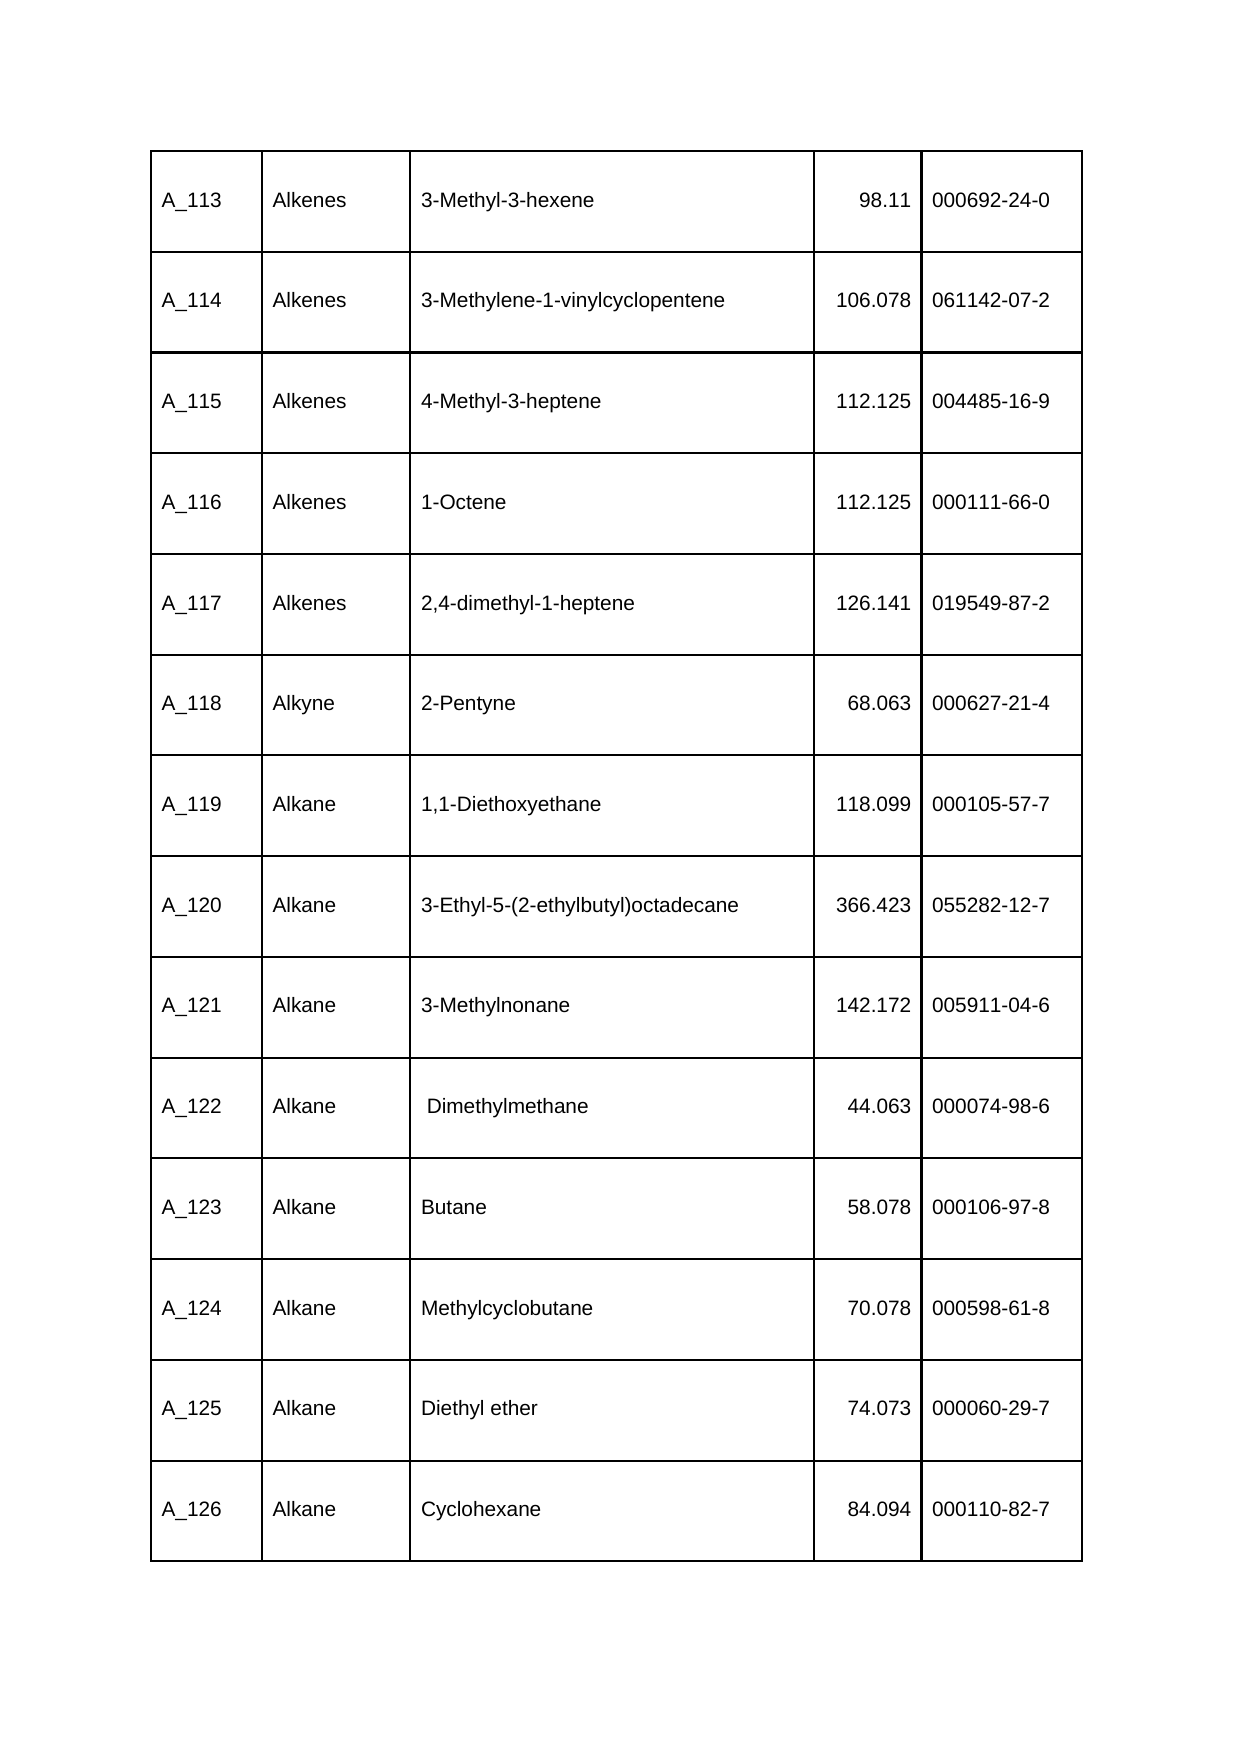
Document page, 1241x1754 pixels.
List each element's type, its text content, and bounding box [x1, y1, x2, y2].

table_cell 000110-82-7 [923, 1462, 1081, 1560]
table_cell 58.078 [815, 1159, 920, 1258]
table_cell 106.078 [815, 253, 920, 351]
table_cell 3-Ethyl-5-(2-ethylbutyl)octadecane [411, 857, 813, 956]
table_cell Cyclohexane [411, 1462, 813, 1560]
table_cell 142.172 [815, 958, 920, 1057]
table_cell Alkane [263, 857, 409, 956]
table_cell Alkane [263, 1260, 409, 1359]
table_cell 84.094 [815, 1462, 920, 1560]
table_cell A_121 [152, 958, 261, 1057]
table_cell Butane [411, 1159, 813, 1258]
table_cell Methylcyclobutane [411, 1260, 813, 1359]
table_cell 112.125 [815, 354, 920, 452]
table_cell Alkane [263, 1361, 409, 1459]
table_cell 98.11 [815, 152, 920, 251]
table_cell 366.423 [815, 857, 920, 956]
table_cell Alkane [263, 1462, 409, 1560]
table_cell 000074-98-6 [923, 1059, 1081, 1157]
table_cell 2,4-dimethyl-1-heptene [411, 555, 813, 654]
table_cell A_113 [152, 152, 261, 251]
table_cell 055282-12-7 [923, 857, 1081, 956]
table_cell Alkenes [263, 253, 409, 351]
table_cell 3-Methylnonane [411, 958, 813, 1057]
table_cell 000627-21-4 [923, 656, 1081, 754]
table_cell A_115 [152, 354, 261, 452]
table_cell A_126 [152, 1462, 261, 1560]
table_cell 005911-04-6 [923, 958, 1081, 1057]
table_cell A_125 [152, 1361, 261, 1459]
table_cell A_117 [152, 555, 261, 654]
table_cell Diethyl ether [411, 1361, 813, 1459]
table_cell Alkane [263, 756, 409, 855]
table_cell 70.078 [815, 1260, 920, 1359]
table_cell Alkenes [263, 152, 409, 251]
table_cell 68.063 [815, 656, 920, 754]
table_cell 1-Octene [411, 454, 813, 553]
table_cell Alkyne [263, 656, 409, 754]
table_cell Alkane [263, 958, 409, 1057]
table_cell 2-Pentyne [411, 656, 813, 754]
table_cell Alkenes [263, 555, 409, 654]
table_cell A_119 [152, 756, 261, 855]
table_cell A_114 [152, 253, 261, 351]
table_cell 000692-24-0 [923, 152, 1081, 251]
table_cell 74.073 [815, 1361, 920, 1459]
table_cell 019549-87-2 [923, 555, 1081, 654]
table_cell 061142-07-2 [923, 253, 1081, 351]
table_cell 000060-29-7 [923, 1361, 1081, 1459]
table_cell Dimethylmethane [411, 1059, 813, 1157]
table_cell 3-Methylene-1-vinylcyclopentene [411, 253, 813, 351]
table_cell 1,1-Diethoxyethane [411, 756, 813, 855]
table_cell A_123 [152, 1159, 261, 1258]
table_cell A_124 [152, 1260, 261, 1359]
table_cell 4-Methyl-3-heptene [411, 354, 813, 452]
table_cell A_120 [152, 857, 261, 956]
table_cell 000105-57-7 [923, 756, 1081, 855]
table_cell A_122 [152, 1059, 261, 1157]
table_cell 000111-66-0 [923, 454, 1081, 553]
table_cell A_118 [152, 656, 261, 754]
table_cell Alkenes [263, 354, 409, 452]
table_cell Alkenes [263, 454, 409, 553]
table_cell 118.099 [815, 756, 920, 855]
table_cell Alkane [263, 1059, 409, 1157]
table_cell 004485-16-9 [923, 354, 1081, 452]
table_cell Alkane [263, 1159, 409, 1258]
table_cell 000598-61-8 [923, 1260, 1081, 1359]
table_cell 126.141 [815, 555, 920, 654]
table_cell A_116 [152, 454, 261, 553]
table_cell 112.125 [815, 454, 920, 553]
table_cell 000106-97-8 [923, 1159, 1081, 1258]
table_cell 44.063 [815, 1059, 920, 1157]
table_cell 3-Methyl-3-hexene [411, 152, 813, 251]
